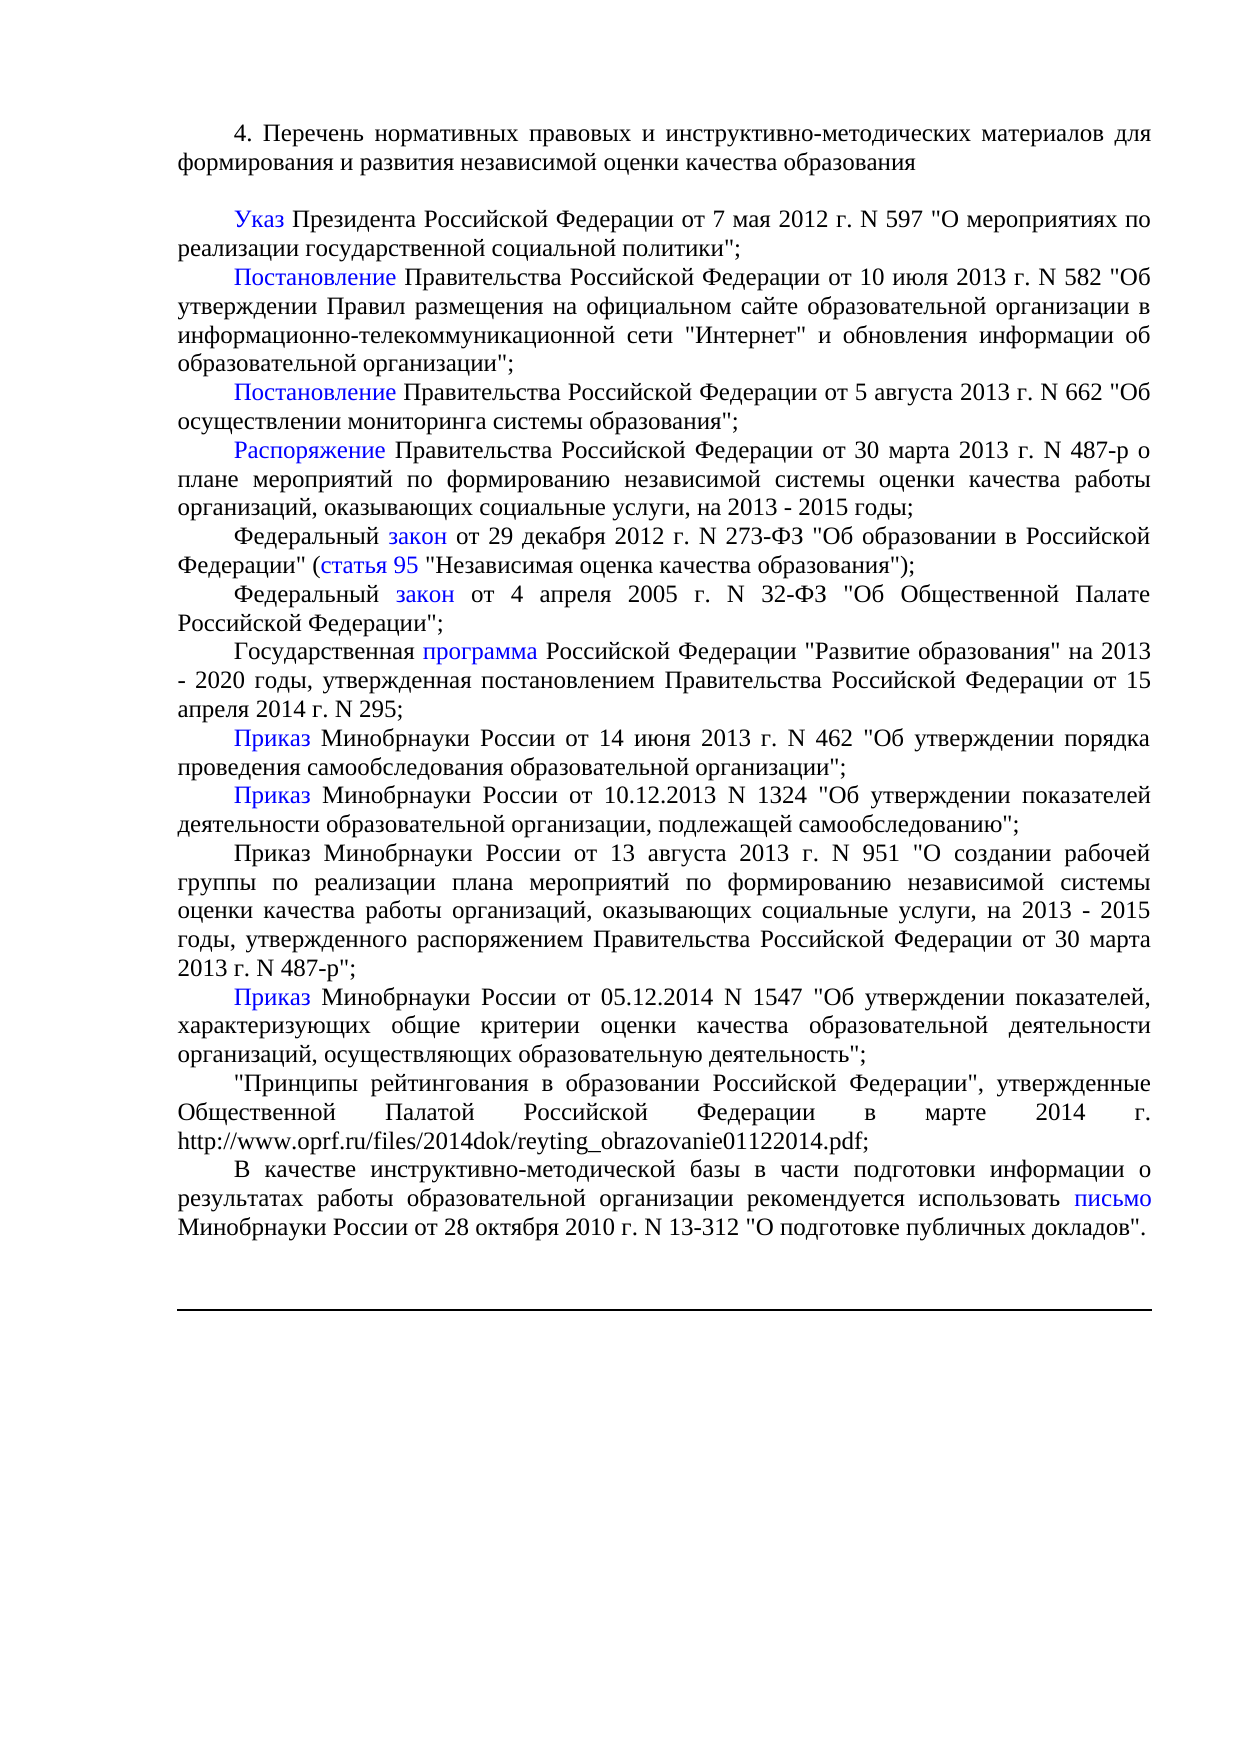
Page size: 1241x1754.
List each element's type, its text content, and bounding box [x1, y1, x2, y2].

text Федеральный закон от 4 апреля 2005 г. N 32-ФЗ "Об Общественной Палате Российской Федерации"; [177, 579, 1152, 636]
text Распоряжение Правительства Российской Федерации от 30 марта 2013 г. N 487-р о плане мероприятий по формированию независимой системы оценки качества работы организаций, оказывающих социальные услуги, на 2013 - 2015 годы; [177, 435, 1152, 521]
text "Принципы рейтингования в образовании Российской Федерации", утвержденные Общественной Палатой Российской Федерации в марте 2014 г. http://www.oprf.ru/files/2014dok/reyting_obrazovanie01122014.pdf; [177, 1068, 1152, 1154]
text Постановление Правительства Российской Федерации от 10 июля 2013 г. N 582 "Об утверждении Правил размещения на официальном сайте образовательной организации в информационно-телекоммуникационной сети "Интернет" и обновления информации об образовательной организации"; [177, 262, 1152, 377]
text Приказ Минобрнауки России от 13 августа 2013 г. N 951 "О создании рабочей группы по реализации плана мероприятий по формированию независимой системы оценки качества работы организаций, оказывающих социальные услуги, на 2013 - 2015 годы, утвержденного распоряжением Правительства Российской Федерации от 30 марта 2013 г. N 487-р"; [177, 838, 1152, 982]
text Приказ Минобрнауки России от 10.12.2013 N 1324 "Об утверждении показателей деятельности образовательной организации, подлежащей самообследованию"; [177, 780, 1152, 838]
text Государственная программа Российской Федерации "Развитие образования" на 2013 - 2020 годы, утвержденная постановлением Правительства Российской Федерации от 15 апреля 2014 г. N 295; [177, 636, 1152, 723]
text Федеральный закон от 29 декабря 2012 г. N 273-ФЗ "Об образовании в Российской Федерации" (статья 95 "Независимая оценка качества образования"); [177, 521, 1152, 579]
text Приказ Минобрнауки России от 05.12.2014 N 1547 "Об утверждении показателей, характеризующих общие критерии оценки качества образовательной деятельности организаций, осуществляющих образовательную деятельность"; [177, 982, 1152, 1068]
text В качестве инструктивно-методической базы в части подготовки информации о результатах работы образовательной организации рекомендуется использовать письмо Минобрнауки России от 28 октября 2010 г. N 13-312 "О подготовке публичных докладов". [177, 1154, 1152, 1241]
text Приказ Минобрнауки России от 14 июня 2013 г. N 462 "Об утверждении порядка проведения самообследования образовательной организации"; [177, 723, 1152, 780]
text Постановление Правительства Российской Федерации от 5 августа 2013 г. N 662 "Об осуществлении мониторинга системы образования"; [177, 377, 1152, 435]
text Указ Президента Российской Федерации от 7 мая 2012 г. N 597 "О мероприятиях по реализации государственной социальной политики"; [177, 204, 1152, 262]
text 4. Перечень нормативных правовых и инструктивно-методических материалов для формирования и развития независимой оценки качества образования [177, 118, 1152, 176]
